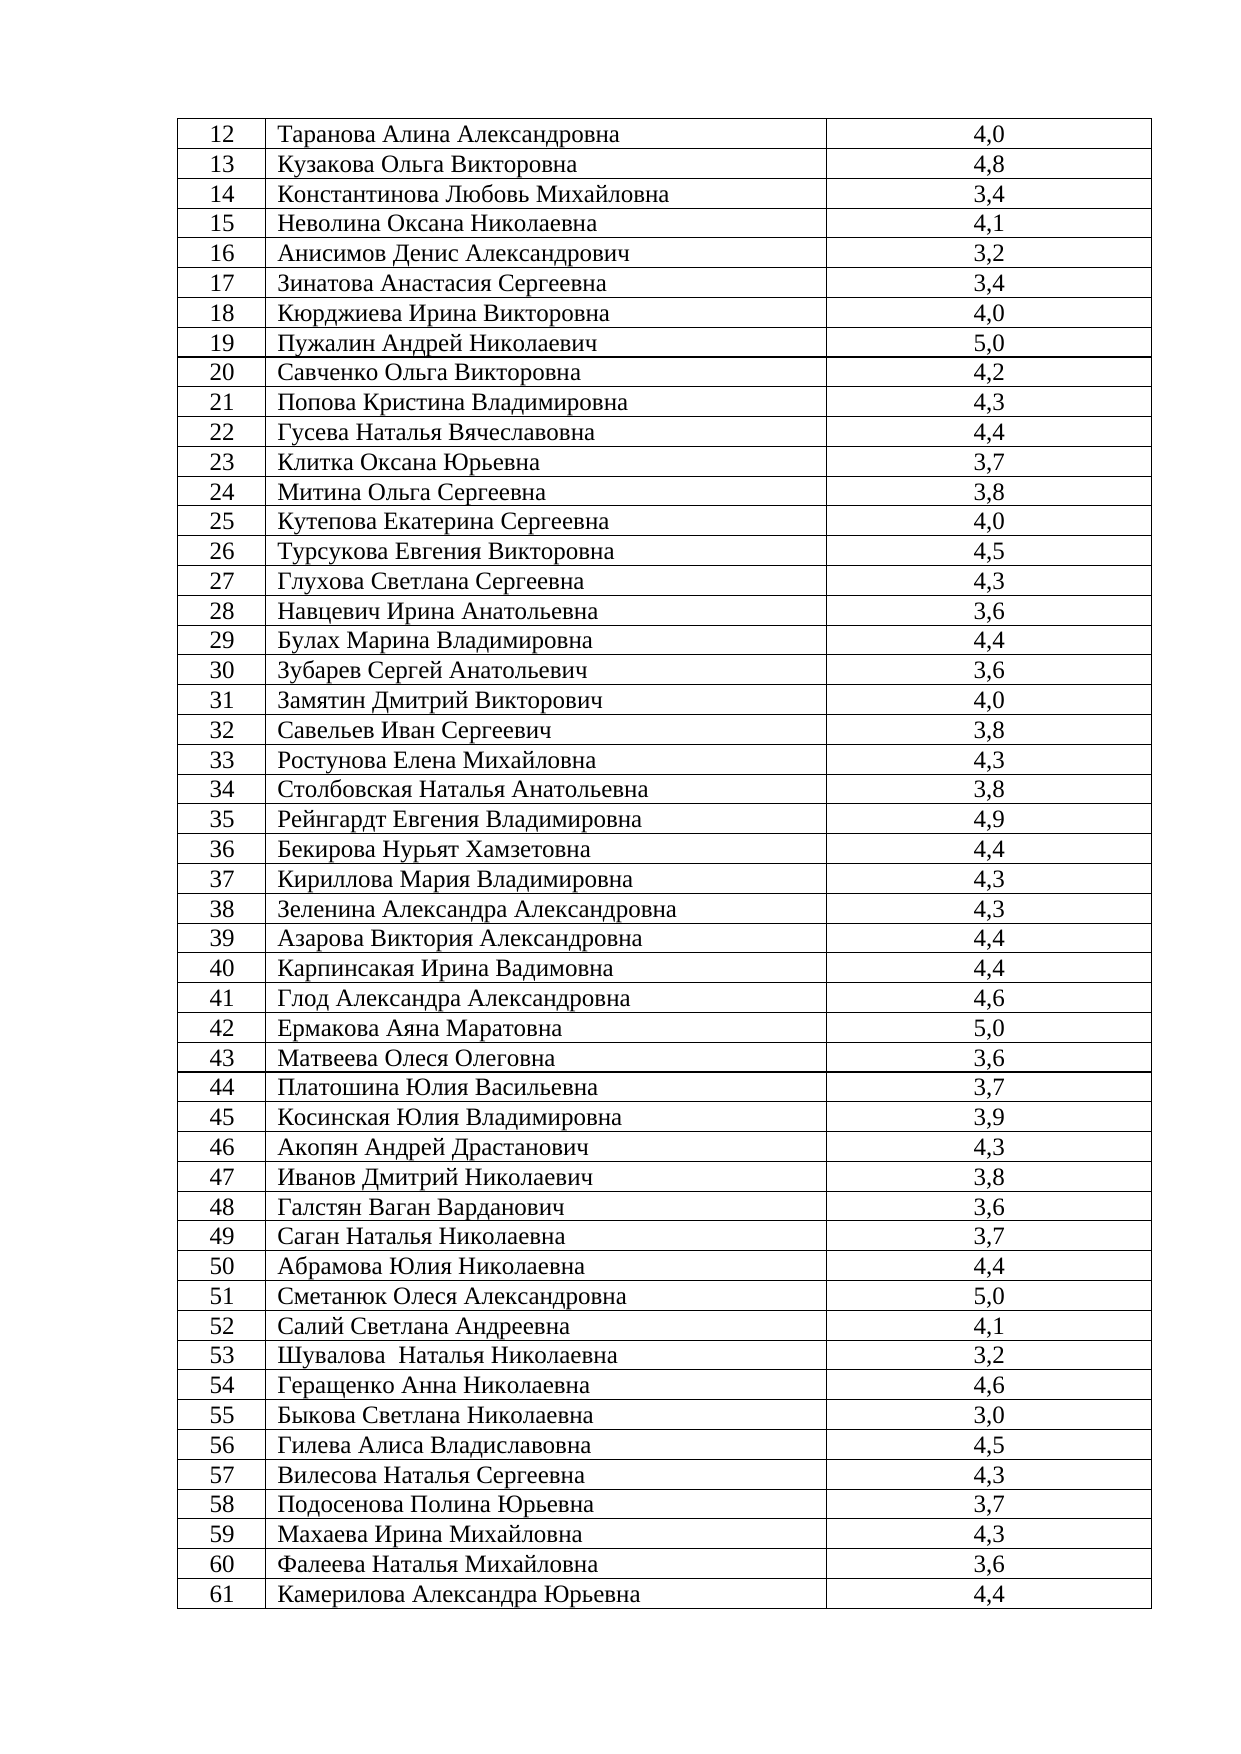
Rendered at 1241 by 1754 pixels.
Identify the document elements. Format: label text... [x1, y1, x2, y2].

table_cell Бекирова Нурьят Хамзетовна [266, 834, 826, 863]
table_cell 3,7 [827, 1221, 1151, 1250]
table_cell 4,4 [827, 1251, 1151, 1280]
table_cell 4,8 [827, 149, 1151, 178]
table_cell 3,2 [827, 238, 1151, 267]
table_cell 3,2 [827, 1341, 1151, 1369]
table_cell 3,7 [827, 1073, 1151, 1101]
table_cell 45 [178, 1102, 265, 1131]
table_cell Галстян Ваган Варданович [266, 1192, 826, 1220]
table_cell 4,3 [827, 894, 1151, 922]
table_cell 5,0 [827, 1281, 1151, 1310]
table_cell 53 [178, 1341, 265, 1369]
table_cell Константинова Любовь Михайловна [266, 179, 826, 207]
table_cell 41 [178, 983, 265, 1012]
table_cell 20 [178, 358, 265, 386]
table_cell Анисимов Денис Александрович [266, 238, 826, 267]
table_cell 19 [178, 328, 265, 356]
table_cell Митина Ольга Сергеевна [266, 477, 826, 505]
table_cell Кюрджиева Ирина Викторовна [266, 298, 826, 327]
table_cell Турсукова Евгения Викторовна [266, 536, 826, 565]
table_cell 4,5 [827, 1430, 1151, 1459]
table_cell 4,4 [827, 924, 1151, 952]
table_cell 61 [178, 1579, 265, 1608]
table_cell Махаева Ирина Михайловна [266, 1519, 826, 1548]
table_cell Карпинсакая Ирина Вадимовна [266, 953, 826, 982]
table_cell 3,8 [827, 477, 1151, 505]
table_cell 43 [178, 1043, 265, 1071]
table_cell 4,4 [827, 1579, 1151, 1608]
table_cell 31 [178, 685, 265, 714]
table_cell 24 [178, 477, 265, 505]
table_cell 3,8 [827, 775, 1151, 803]
table_cell 32 [178, 715, 265, 744]
table_cell 54 [178, 1370, 265, 1399]
table_cell 39 [178, 924, 265, 952]
table_cell 3,4 [827, 179, 1151, 207]
table_cell 4,3 [827, 387, 1151, 416]
table_cell 4,5 [827, 536, 1151, 565]
table_cell 44 [178, 1073, 265, 1101]
table_cell 46 [178, 1132, 265, 1161]
table_cell 16 [178, 238, 265, 267]
table_cell Косинская Юлия Владимировна [266, 1102, 826, 1131]
table_cell 42 [178, 1013, 265, 1042]
table_cell Быкова Светлана Николаевна [266, 1400, 826, 1429]
table_cell 27 [178, 566, 265, 595]
table_cell Столбовская Наталья Анатольевна [266, 775, 826, 803]
table_cell 14 [178, 179, 265, 207]
table_cell 5,0 [827, 328, 1151, 356]
table_cell Рейнгардт Евгения Владимировна [266, 804, 826, 833]
table_cell 34 [178, 775, 265, 803]
table_cell 59 [178, 1519, 265, 1548]
table_cell Сметанюк Олеся Александровна [266, 1281, 826, 1310]
table_cell Саган Наталья Николаевна [266, 1221, 826, 1250]
table_cell 4,2 [827, 358, 1151, 386]
table_cell Платошина Юлия Васильевна [266, 1073, 826, 1101]
table_cell 4,0 [827, 506, 1151, 535]
table_cell 58 [178, 1490, 265, 1518]
table_cell Геращенко Анна Николаевна [266, 1370, 826, 1399]
table_cell Подосенова Полина Юрьевна [266, 1490, 826, 1518]
table_cell 17 [178, 268, 265, 297]
table_cell 5,0 [827, 1013, 1151, 1042]
table_cell Акопян Андрей Драстанович [266, 1132, 826, 1161]
table_cell Иванов Дмитрий Николаевич [266, 1162, 826, 1191]
table_cell 4,4 [827, 626, 1151, 654]
table_cell Неволина Оксана Николаевна [266, 209, 826, 237]
table_cell 28 [178, 596, 265, 624]
table_cell 4,3 [827, 566, 1151, 595]
table_cell 57 [178, 1460, 265, 1488]
table_cell Таранова Алина Александровна [266, 119, 826, 148]
table_cell Абрамова Юлия Николаевна [266, 1251, 826, 1280]
table_cell 38 [178, 894, 265, 922]
table_cell Камерилова Александра Юрьевна [266, 1579, 826, 1608]
table_cell 4,6 [827, 983, 1151, 1012]
table_cell 3,9 [827, 1102, 1151, 1131]
table_cell 4,3 [827, 1519, 1151, 1548]
table_cell 4,0 [827, 119, 1151, 148]
table_cell Ростунова Елена Михайловна [266, 745, 826, 773]
table_cell 4,9 [827, 804, 1151, 833]
table_cell 37 [178, 864, 265, 893]
table_cell 51 [178, 1281, 265, 1310]
table_cell Попова Кристина Владимировна [266, 387, 826, 416]
table_cell Савельев Иван Сергеевич [266, 715, 826, 744]
table_cell 3,7 [827, 447, 1151, 476]
table_cell Шувалова Наталья Николаевна [266, 1341, 826, 1369]
table_cell 22 [178, 417, 265, 446]
table_cell Вилесова Наталья Сергеевна [266, 1460, 826, 1488]
table_cell 18 [178, 298, 265, 327]
table_cell 3,4 [827, 268, 1151, 297]
table_cell 3,7 [827, 1490, 1151, 1518]
table_cell 40 [178, 953, 265, 982]
table_cell 3,6 [827, 655, 1151, 684]
table_cell 47 [178, 1162, 265, 1191]
table_cell Гусева Наталья Вячеславовна [266, 417, 826, 446]
table_cell 52 [178, 1311, 265, 1339]
table_cell 35 [178, 804, 265, 833]
table_cell 3,6 [827, 596, 1151, 624]
table_cell 50 [178, 1251, 265, 1280]
table_cell 3,8 [827, 1162, 1151, 1191]
table_cell 33 [178, 745, 265, 773]
table_cell 4,0 [827, 685, 1151, 714]
table_cell 4,3 [827, 1460, 1151, 1488]
table_cell Навцевич Ирина Анатольевна [266, 596, 826, 624]
table_cell 3,0 [827, 1400, 1151, 1429]
table_cell Глухова Светлана Сергеевна [266, 566, 826, 595]
table_cell Зеленина Александра Александровна [266, 894, 826, 922]
table_cell Клитка Оксана Юрьевна [266, 447, 826, 476]
table_cell 4,0 [827, 298, 1151, 327]
table_cell Кириллова Мария Владимировна [266, 864, 826, 893]
table_cell 36 [178, 834, 265, 863]
table_cell 4,1 [827, 209, 1151, 237]
table_cell 55 [178, 1400, 265, 1429]
table_cell 12 [178, 119, 265, 148]
table_cell Матвеева Олеся Олеговна [266, 1043, 826, 1071]
table_cell 26 [178, 536, 265, 565]
table_cell 4,4 [827, 834, 1151, 863]
table_cell 25 [178, 506, 265, 535]
table_cell 3,6 [827, 1192, 1151, 1220]
table_cell 56 [178, 1430, 265, 1459]
table_cell Кузакова Ольга Викторовна [266, 149, 826, 178]
table_cell 3,8 [827, 715, 1151, 744]
table_cell 48 [178, 1192, 265, 1220]
table_cell Замятин Дмитрий Викторович [266, 685, 826, 714]
table_cell 13 [178, 149, 265, 178]
table_cell Пужалин Андрей Николаевич [266, 328, 826, 356]
table_cell 4,4 [827, 953, 1151, 982]
table_cell Азарова Виктория Александровна [266, 924, 826, 952]
table_cell Савченко Ольга Викторовна [266, 358, 826, 386]
table_cell 4,1 [827, 1311, 1151, 1339]
table_cell 4,3 [827, 745, 1151, 773]
table_cell Зинатова Анастасия Сергеевна [266, 268, 826, 297]
table_cell 15 [178, 209, 265, 237]
table_cell 4,3 [827, 864, 1151, 893]
table_cell 49 [178, 1221, 265, 1250]
table_cell 30 [178, 655, 265, 684]
table_cell 4,4 [827, 417, 1151, 446]
table_cell Ермакова Аяна Маратовна [266, 1013, 826, 1042]
table_cell 3,6 [827, 1043, 1151, 1071]
table_cell Булах Марина Владимировна [266, 626, 826, 654]
table_cell 29 [178, 626, 265, 654]
table_cell 4,3 [827, 1132, 1151, 1161]
table_cell 21 [178, 387, 265, 416]
table_cell 4,6 [827, 1370, 1151, 1399]
table_cell Гилева Алиса Владиславовна [266, 1430, 826, 1459]
table_cell Глод Александра Александровна [266, 983, 826, 1012]
table_cell Салий Светлана Андреевна [266, 1311, 826, 1339]
table_cell Зубарев Сергей Анатольевич [266, 655, 826, 684]
table_cell 23 [178, 447, 265, 476]
table_cell 3,6 [827, 1549, 1151, 1578]
table_cell Фалеева Наталья Михайловна [266, 1549, 826, 1578]
table_cell 60 [178, 1549, 265, 1578]
table_cell Кутепова Екатерина Сергеевна [266, 506, 826, 535]
